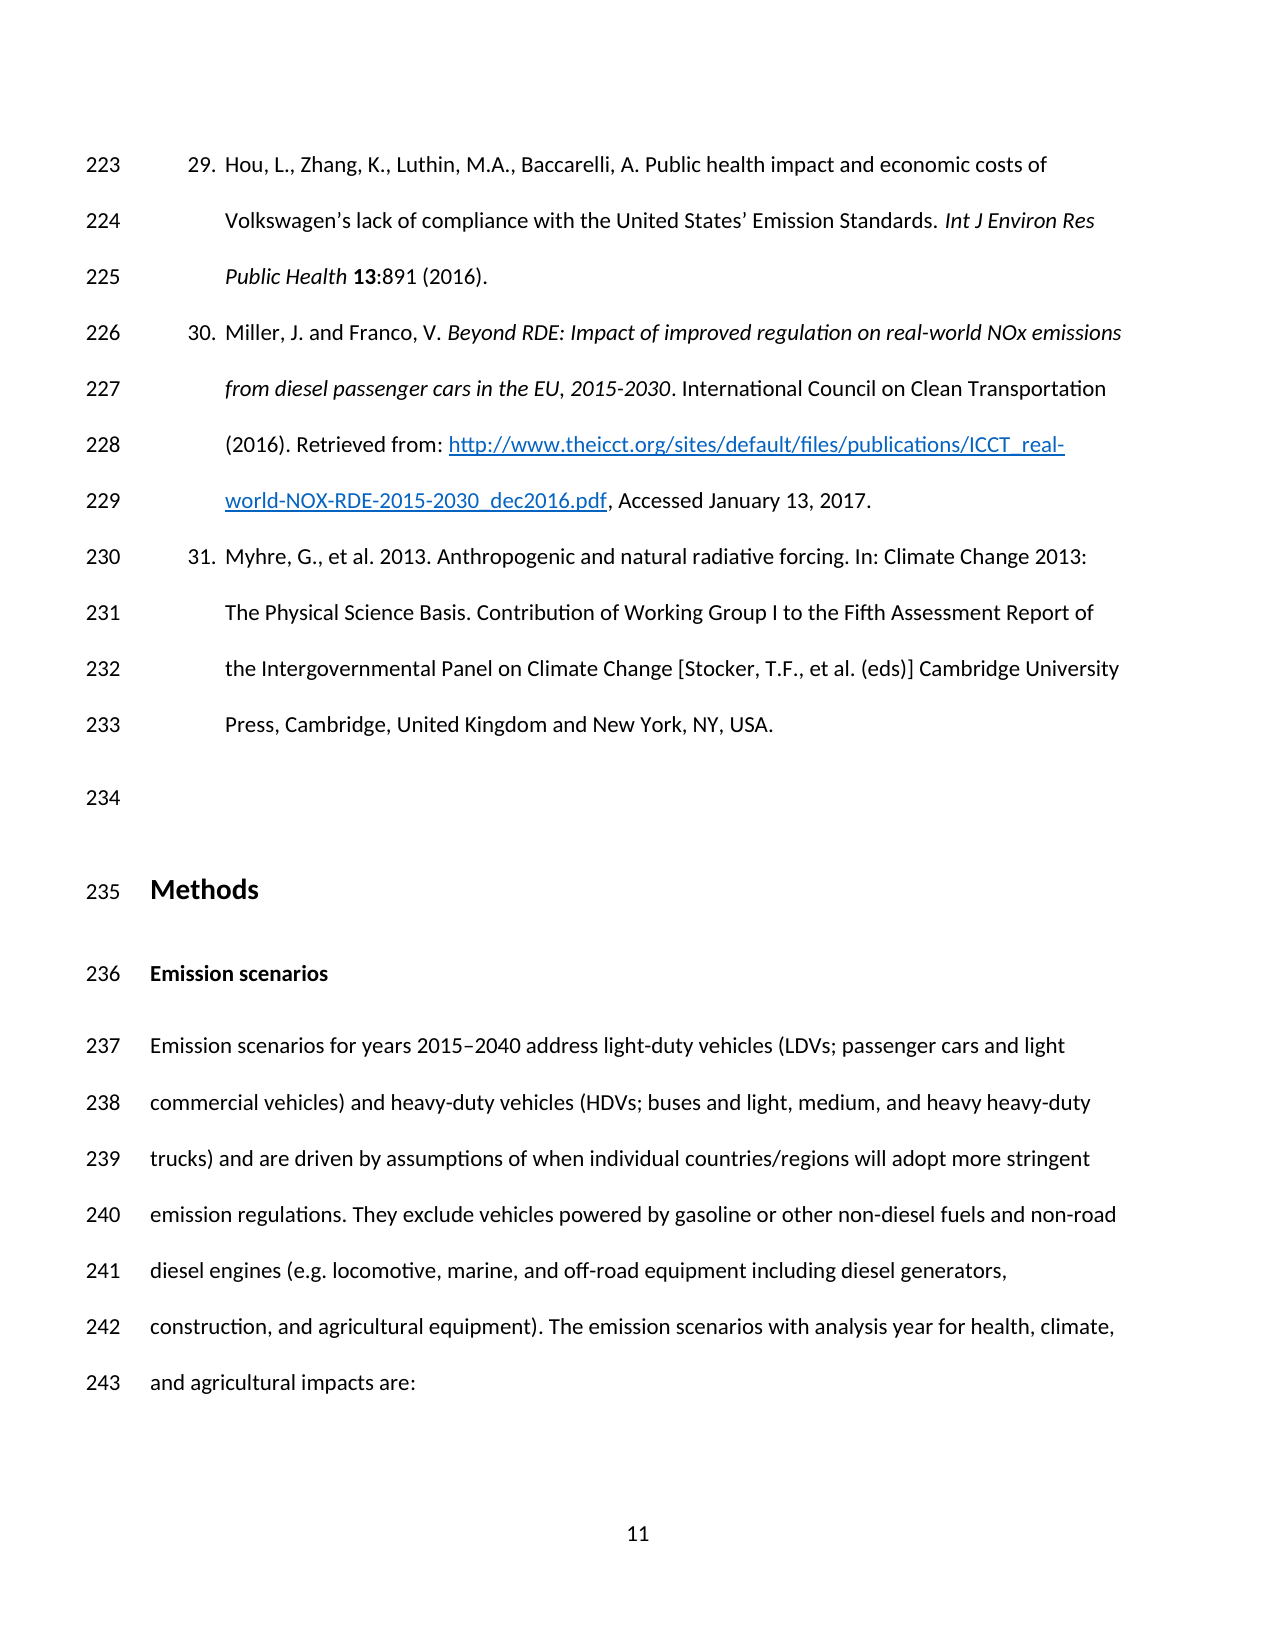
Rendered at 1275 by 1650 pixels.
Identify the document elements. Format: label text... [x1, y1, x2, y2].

text Methods [150, 871, 1125, 907]
list Miller, J. and Franco, V. Beyond RDE: Impact of improved regulation on real-world NOx emissions from diesel passenger cars in the EU, 2015-2030. International Council on Clean Transportation (2016). Retrieved from: http://www.theicct.org/sites/default/files/publications/ICCT_real-world-NOX-RDE-2015-2030_dec2016.pdf, Accessed January 13, 2017. [187, 318, 1125, 514]
list Hou, L., Zhang, K., Luthin, M.A., Baccarelli, A. Public health impact and economic costs of Volkswagen’s lack of compliance with the United States’ Emission Standards. Int J Environ Res Public Health 13:891 (2016). [187, 150, 1125, 290]
text Emission scenarios [150, 959, 1125, 987]
text Emission scenarios for years 2015–2040 address light-duty vehicles (LDVs; passenger cars and light commercial vehicles) and heavy-duty vehicles (HDVs; buses and light, medium, and heavy heavy-duty trucks) and are driven by assumptions of when individual countries/regions will adopt more stringent emission regulations. They exclude vehicles powered by gasoline or other non-diesel fuels and non-road diesel engines (e.g. locomotive, marine, and off-road equipment including diesel generators, construction, and agricultural equipment). The emission scenarios with analysis year for health, climate, and agricultural impacts are: [150, 1032, 1125, 1396]
list Myhre, G., et al. 2013. Anthropogenic and natural radiative forcing. In: Climate Change 2013: The Physical Science Basis. Contribution of Working Group I to the Fifth Assessment Report of the Intergovernmental Panel on Climate Change [Stocker, T.F., et al. (eds)] Cambridge University Press, Cambridge, United Kingdom and New York, NY, USA. [187, 542, 1125, 738]
